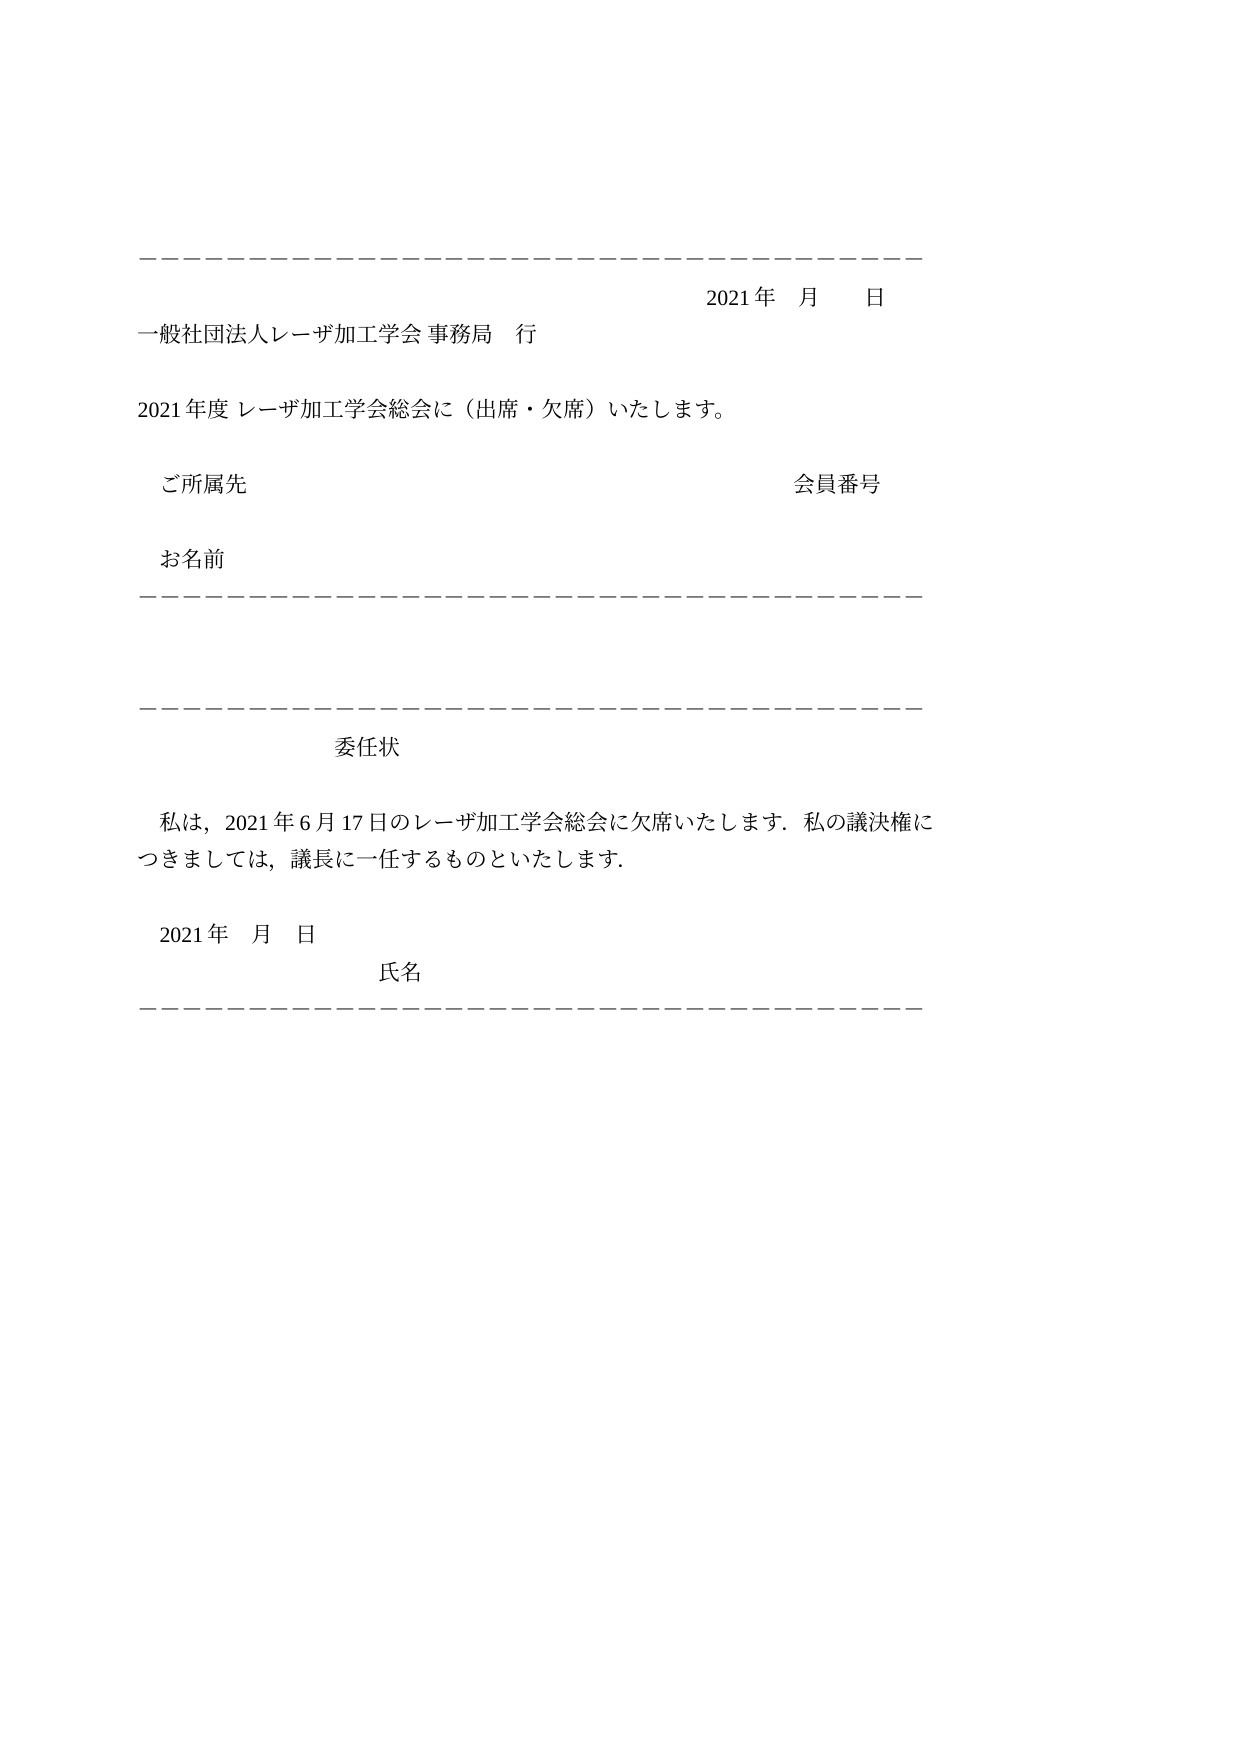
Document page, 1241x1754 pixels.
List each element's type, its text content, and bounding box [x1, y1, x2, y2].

text －－－－－－－－－－－－－－－－－－－－－－－－－－－－－－－－－－－－ [112, 989, 1128, 1027]
text 一般社団法人レーザ加工学会 事務局 行 [112, 314, 1128, 352]
text つきましては，議長に一任するものといたします． [112, 839, 1128, 877]
text －－－－－－－－－－－－－－－－－－－－－－－－－－－－－－－－－－－－ [112, 239, 1128, 277]
text －－－－－－－－－－－－－－－－－－－－－－－－－－－－－－－－－－－－ [112, 689, 1128, 727]
text 2021年度 レーザ加工学会総会に（出席・欠席）いたします。 [112, 389, 1128, 427]
text 私は，2021年6月17日のレーザ加工学会総会に欠席いたします．私の議決権に [112, 802, 1128, 839]
text 2021年 月 日 [112, 914, 1128, 952]
text ご所属先 会員番号 [112, 464, 1128, 502]
text －－－－－－－－－－－－－－－－－－－－－－－－－－－－－－－－－－－－ [112, 577, 1128, 614]
text 氏名 [112, 952, 1128, 989]
text 委任状 [112, 727, 1128, 764]
text 2021年 月 日 [112, 277, 1128, 314]
text お名前 [112, 539, 1128, 577]
